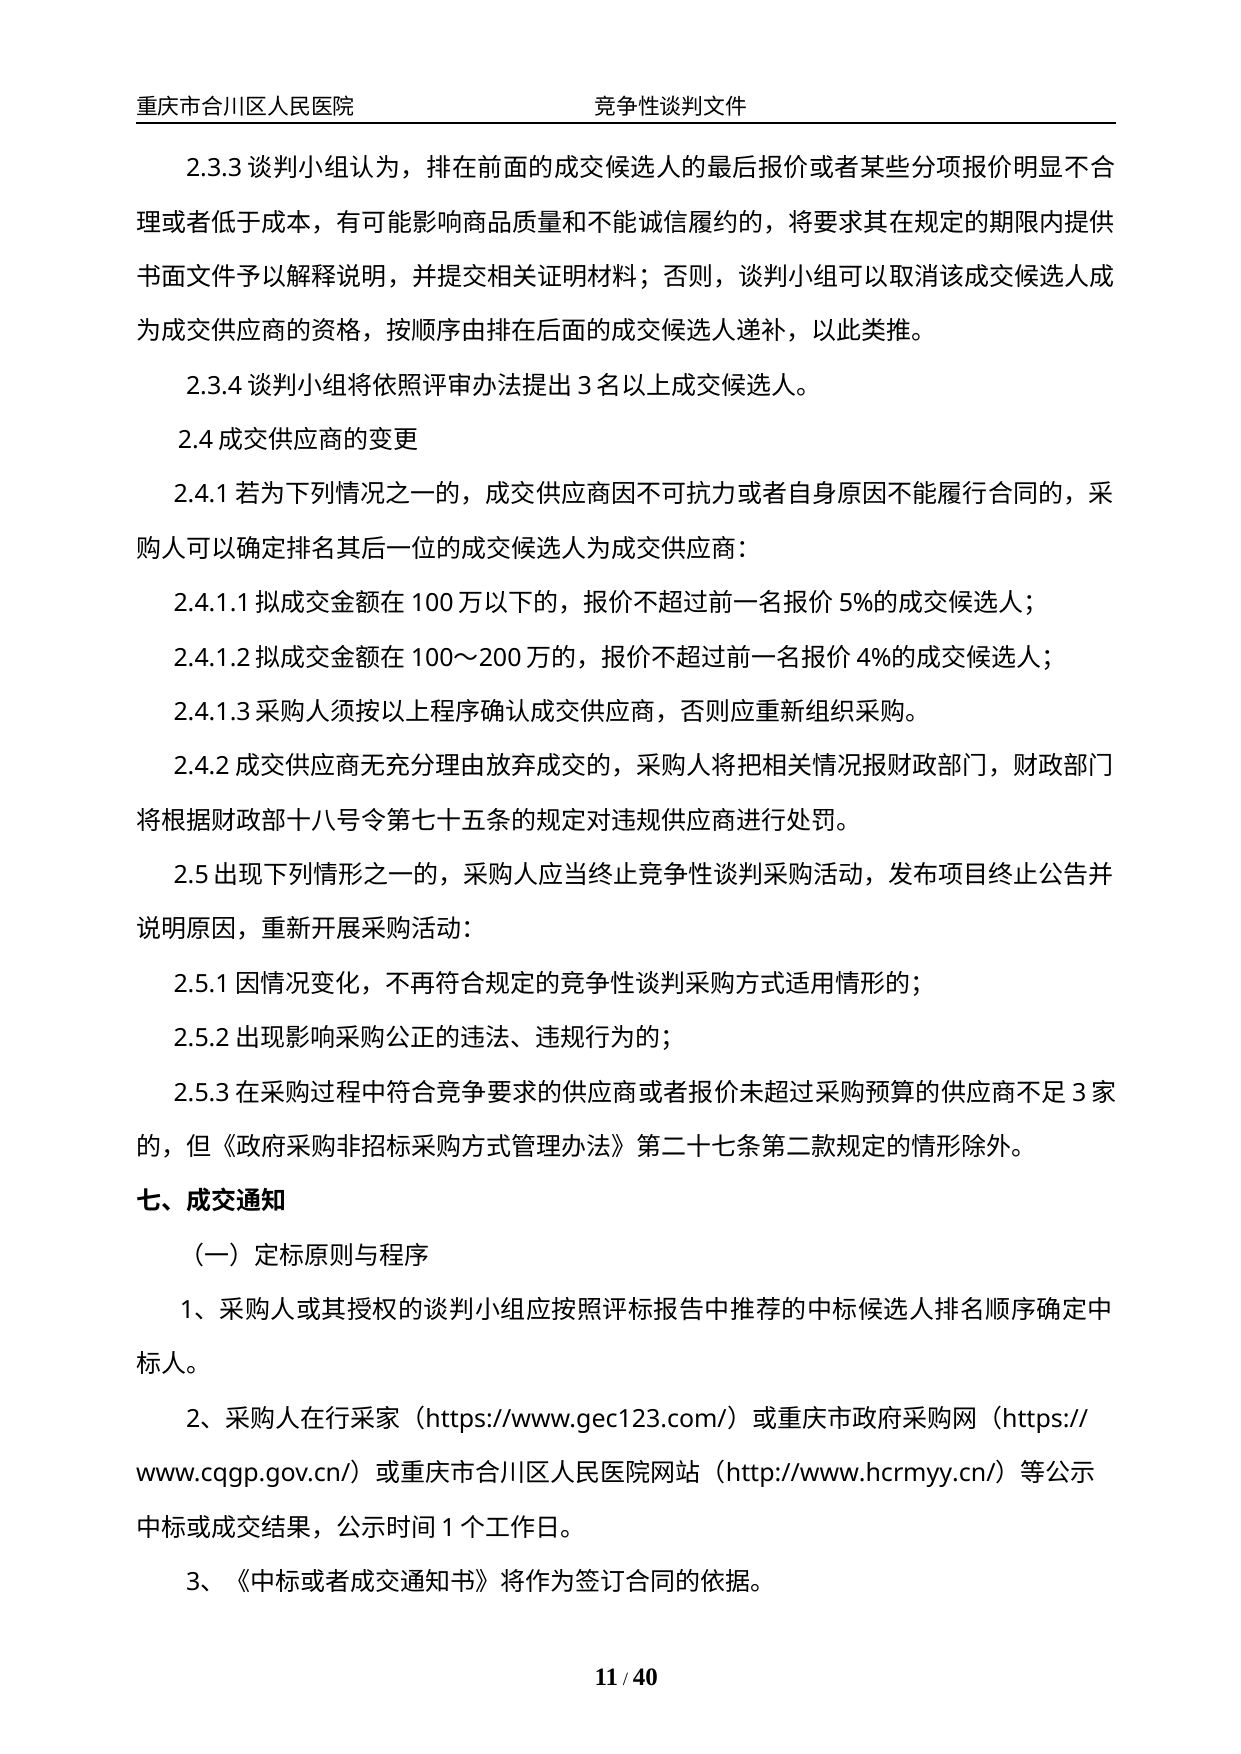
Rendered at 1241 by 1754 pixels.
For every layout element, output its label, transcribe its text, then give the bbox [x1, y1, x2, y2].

text 2、采购人在行采家（https://www.gec123.com/）或重庆市政府采购网（https://www.cqgp.gov.cn/）或重庆市合川区人民医院网站（http://www.hcrmyy.cn/）等公示中标或成交结果，公示时间1个工作日。 [136, 1398, 1116, 1543]
text 2.5.3在采购过程中符合竞争要求的供应商或者报价未超过采购预算的供应商不足3家的，但《政府采购非招标采购方式管理办法》第二十七条第二款规定的情形除外。 [136, 1072, 1116, 1163]
subtitle 七、成交通知 [136, 1181, 1116, 1217]
text 2.4成交供应商的变更 [136, 419, 1116, 456]
text 2.4.1若为下列情况之一的，成交供应商因不可抗力或者自身原因不能履行合同的，采购人可以确定排名其后一位的成交候选人为成交供应商： [136, 474, 1116, 564]
text 2.3.4谈判小组将依照评审办法提出3名以上成交候选人。 [136, 365, 1116, 401]
text 2.5.2出现影响采购公正的违法、违规行为的； [136, 1018, 1116, 1054]
text 1、采购人或其授权的谈判小组应按照评标报告中推荐的中标候选人排名顺序确定中标人。 [136, 1289, 1116, 1380]
text （一）定标原则与程序 [136, 1235, 1116, 1271]
text 2.4.1.2拟成交金额在100～200万的，报价不超过前一名报价4%的成交候选人； [136, 637, 1116, 673]
text 2.4.2成交供应商无充分理由放弃成交的，采购人将把相关情况报财政部门，财政部门将根据财政部十八号令第七十五条的规定对违规供应商进行处罚。 [136, 746, 1116, 836]
text 3、《中标或者成交通知书》将作为签订合同的依据。 [136, 1561, 1116, 1598]
text 2.5出现下列情形之一的，采购人应当终止竞争性谈判采购活动，发布项目终止公告并说明原因，重新开展采购活动： [136, 854, 1116, 945]
text 2.4.1.1拟成交金额在100万以下的，报价不超过前一名报价5%的成交候选人； [136, 583, 1116, 619]
text 2.5.1因情况变化，不再符合规定的竞争性谈判采购方式适用情形的； [136, 963, 1116, 999]
text 2.3.3谈判小组认为，排在前面的成交候选人的最后报价或者某些分项报价明显不合理或者低于成本，有可能影响商品质量和不能诚信履约的，将要求其在规定的期限内提供书面文件予以解释说明，并提交相关证明材料；否则，谈判小组可以取消该成交候选人成为成交供应商的资格，按顺序由排在后面的成交候选人递补，以此类推。 [136, 148, 1116, 347]
text 2.4.1.3采购人须按以上程序确认成交供应商，否则应重新组织采购。 [136, 691, 1116, 728]
